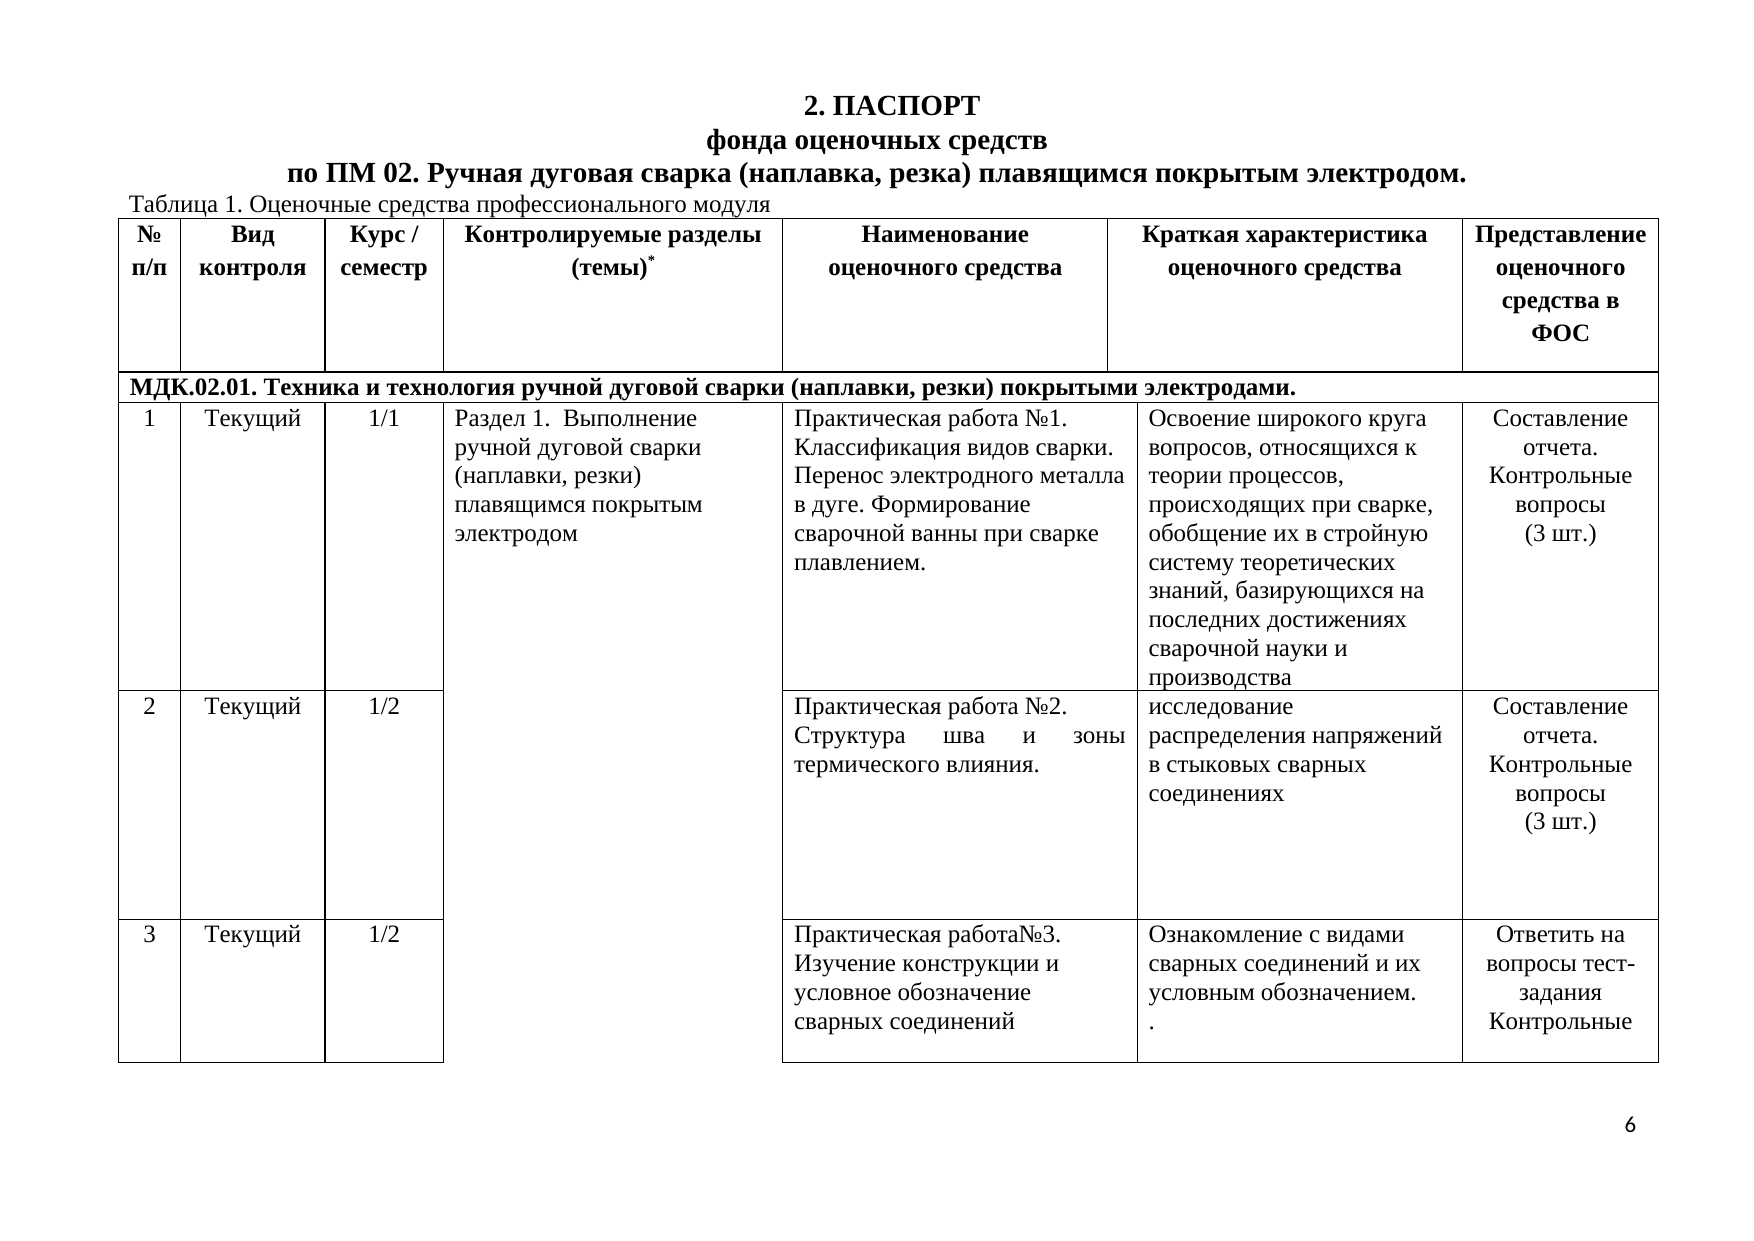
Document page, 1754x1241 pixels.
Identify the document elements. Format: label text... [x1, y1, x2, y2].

table_cell 2 [119, 691, 180, 918]
table_cell исследование распределения напряжений в стыковых сварных соединениях [1138, 691, 1462, 918]
table_cell МДК.02.01. Техника и технология ручной дуговой сварки (наплавки, резки) покрытыми электродами. [119, 373, 1658, 402]
table_cell 3 [119, 920, 180, 1062]
table_cell Практическая работа №2. Структура шва и зоны термического влияния. [783, 691, 1137, 918]
table_cell Текущий [181, 403, 324, 690]
table_cell Составление отчета. Контрольные вопросы (3 шт.) [1463, 403, 1658, 690]
table_cell Текущий [181, 920, 324, 1062]
table_cell 1/1 [326, 403, 443, 690]
table_cell 1/2 [326, 691, 443, 918]
table_header Вид контроля [181, 219, 324, 371]
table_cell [783, 920, 1137, 1062]
text фонда оценочных средств [118, 122, 1636, 156]
table_header № п/п [119, 219, 180, 371]
table_header Краткая характеристика оценочного средства [1108, 219, 1462, 371]
table_header Представление оценочного средства в ФОС [1463, 219, 1658, 371]
table_cell Текущий [181, 691, 324, 918]
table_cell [1138, 920, 1462, 1062]
table_header Наименование оценочного средства [783, 219, 1107, 371]
table_cell Раздел 1. Выполнение ручной дуговой сварки (наплавки, резки) плавящимся покрытым электродом [444, 403, 782, 1062]
table_header Курс / семестр [326, 219, 443, 371]
subtitle 2. ПАСПОРТ [118, 88, 1636, 122]
table_cell Практическая работа №1. Классификация видов сварки. Перенос электродного металла в дуге. Формирование сварочной ванны при сварке плавлением. [783, 403, 1137, 690]
table_cell Составление отчета. Контрольные вопросы (3 шт.) [1463, 691, 1658, 918]
table_cell Освоение широкого круга вопросов, относящихся к теории процессов, происходящих при сварке, обобщение их в стройную систему теоретических знаний, базирующихся на последних достижениях сварочной науки и производства [1138, 403, 1462, 690]
table_cell 1 [119, 403, 180, 690]
table_header Контролируемые разделы (темы)* [444, 219, 782, 371]
text по ПМ 02. Ручная дуговая сварка (наплавка, резка) плавящимся покрытым электродом. [118, 156, 1636, 189]
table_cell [1463, 920, 1658, 1062]
table_cell 1/2 [326, 920, 443, 1062]
text Таблица 1. Оценочные средства профессионального модуля [128, 189, 1636, 218]
